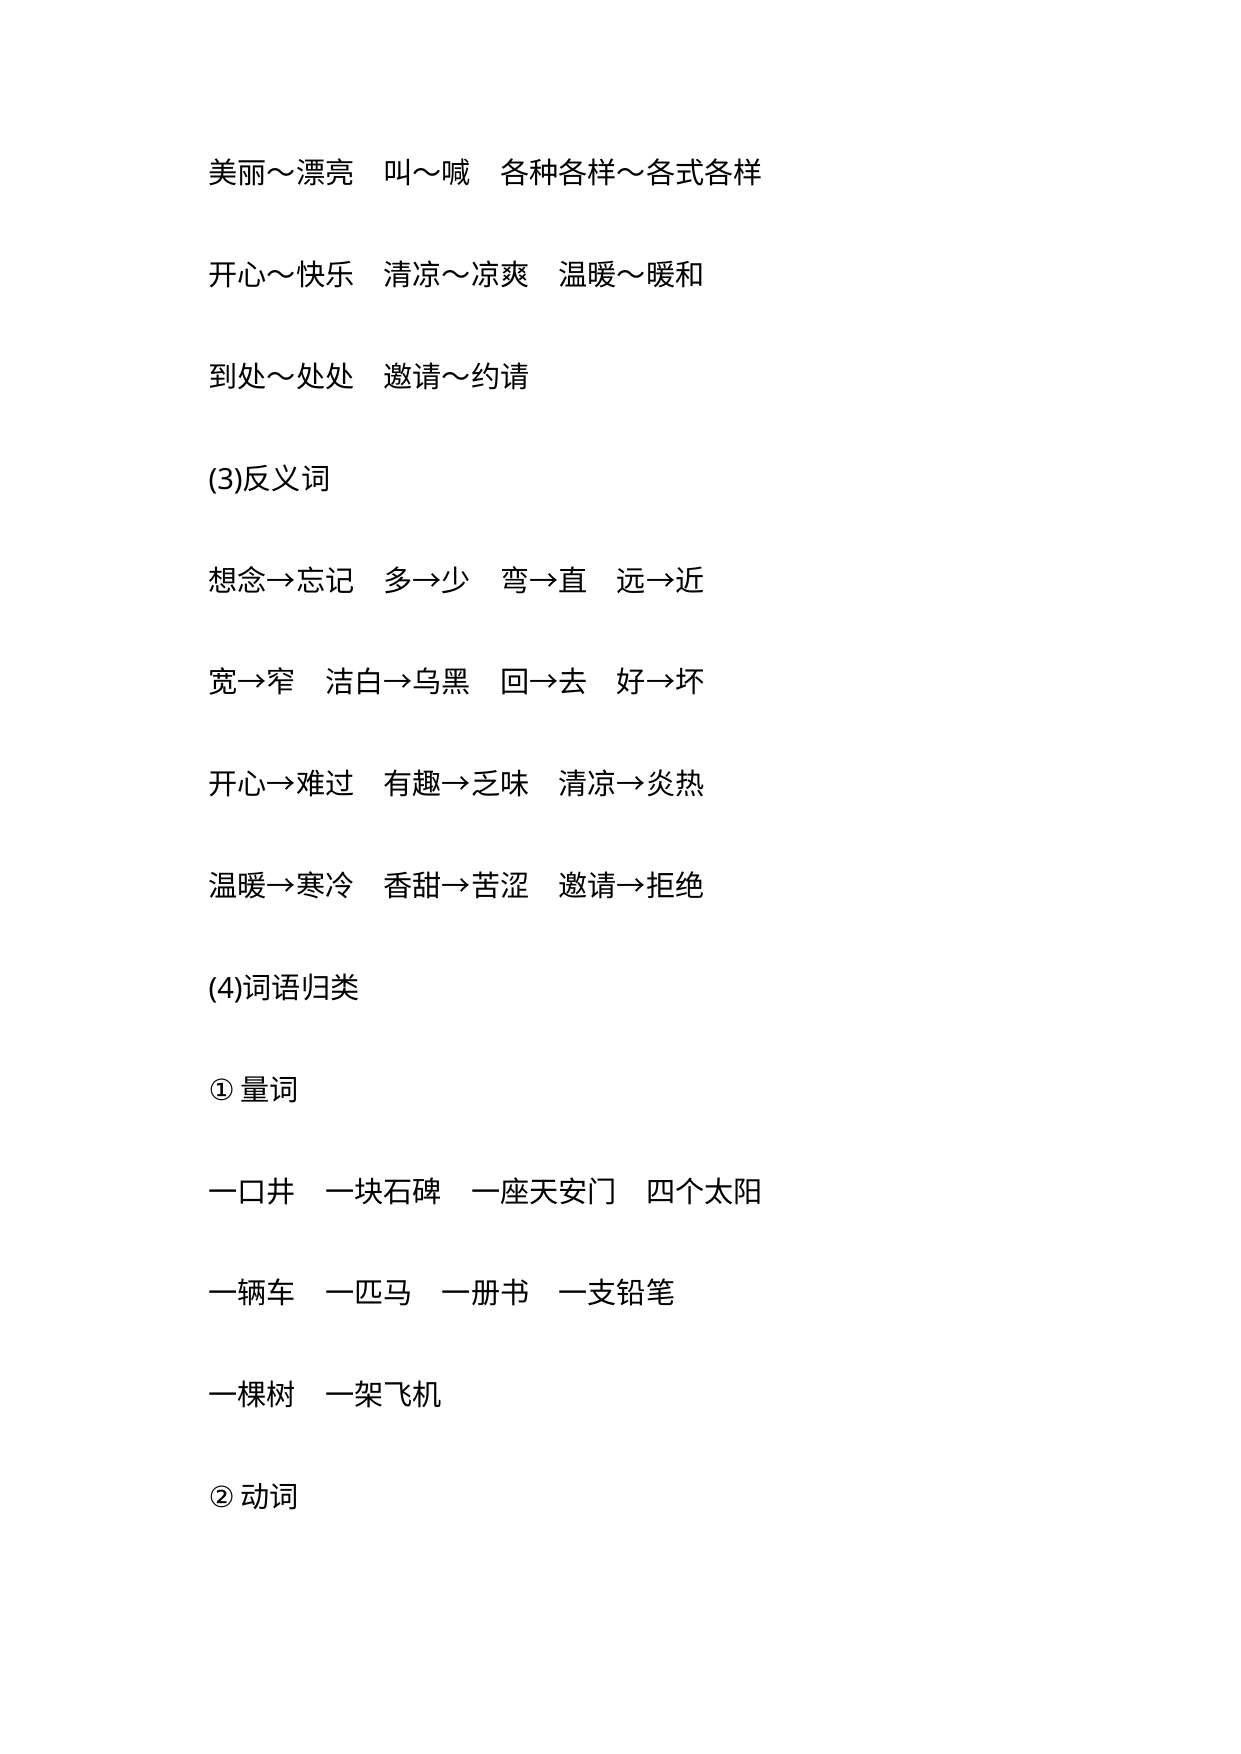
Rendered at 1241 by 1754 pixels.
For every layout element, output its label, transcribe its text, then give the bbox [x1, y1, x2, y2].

text 一辆车 一匹马 一册书 一支铅笔 [150, 1270, 1090, 1312]
text 一棵树 一架飞机 [150, 1372, 1090, 1414]
text ①量词 [150, 1066, 1090, 1109]
text 到处～处处 邀请～约请 [150, 353, 1090, 396]
text 温暖→寒冷 香甜→苦涩 邀请→拒绝 [150, 863, 1090, 905]
text (4)词语归类 [150, 964, 1090, 1007]
text 开心～快乐 清凉～凉爽 温暖～暖和 [150, 252, 1090, 294]
text 美丽～漂亮 叫～喊 各种各样～各式各样 [150, 150, 1090, 192]
text 一口井 一块石碑 一座天安门 四个太阳 [150, 1168, 1090, 1211]
text 宽→窄 洁白→乌黑 回→去 好→坏 [150, 659, 1090, 701]
text 想念→忘记 多→少 弯→直 远→近 [150, 557, 1090, 599]
text (3)反义词 [150, 455, 1090, 498]
text 开心→难过 有趣→乏味 清凉→炎热 [150, 761, 1090, 803]
text ②动词 [150, 1474, 1090, 1516]
